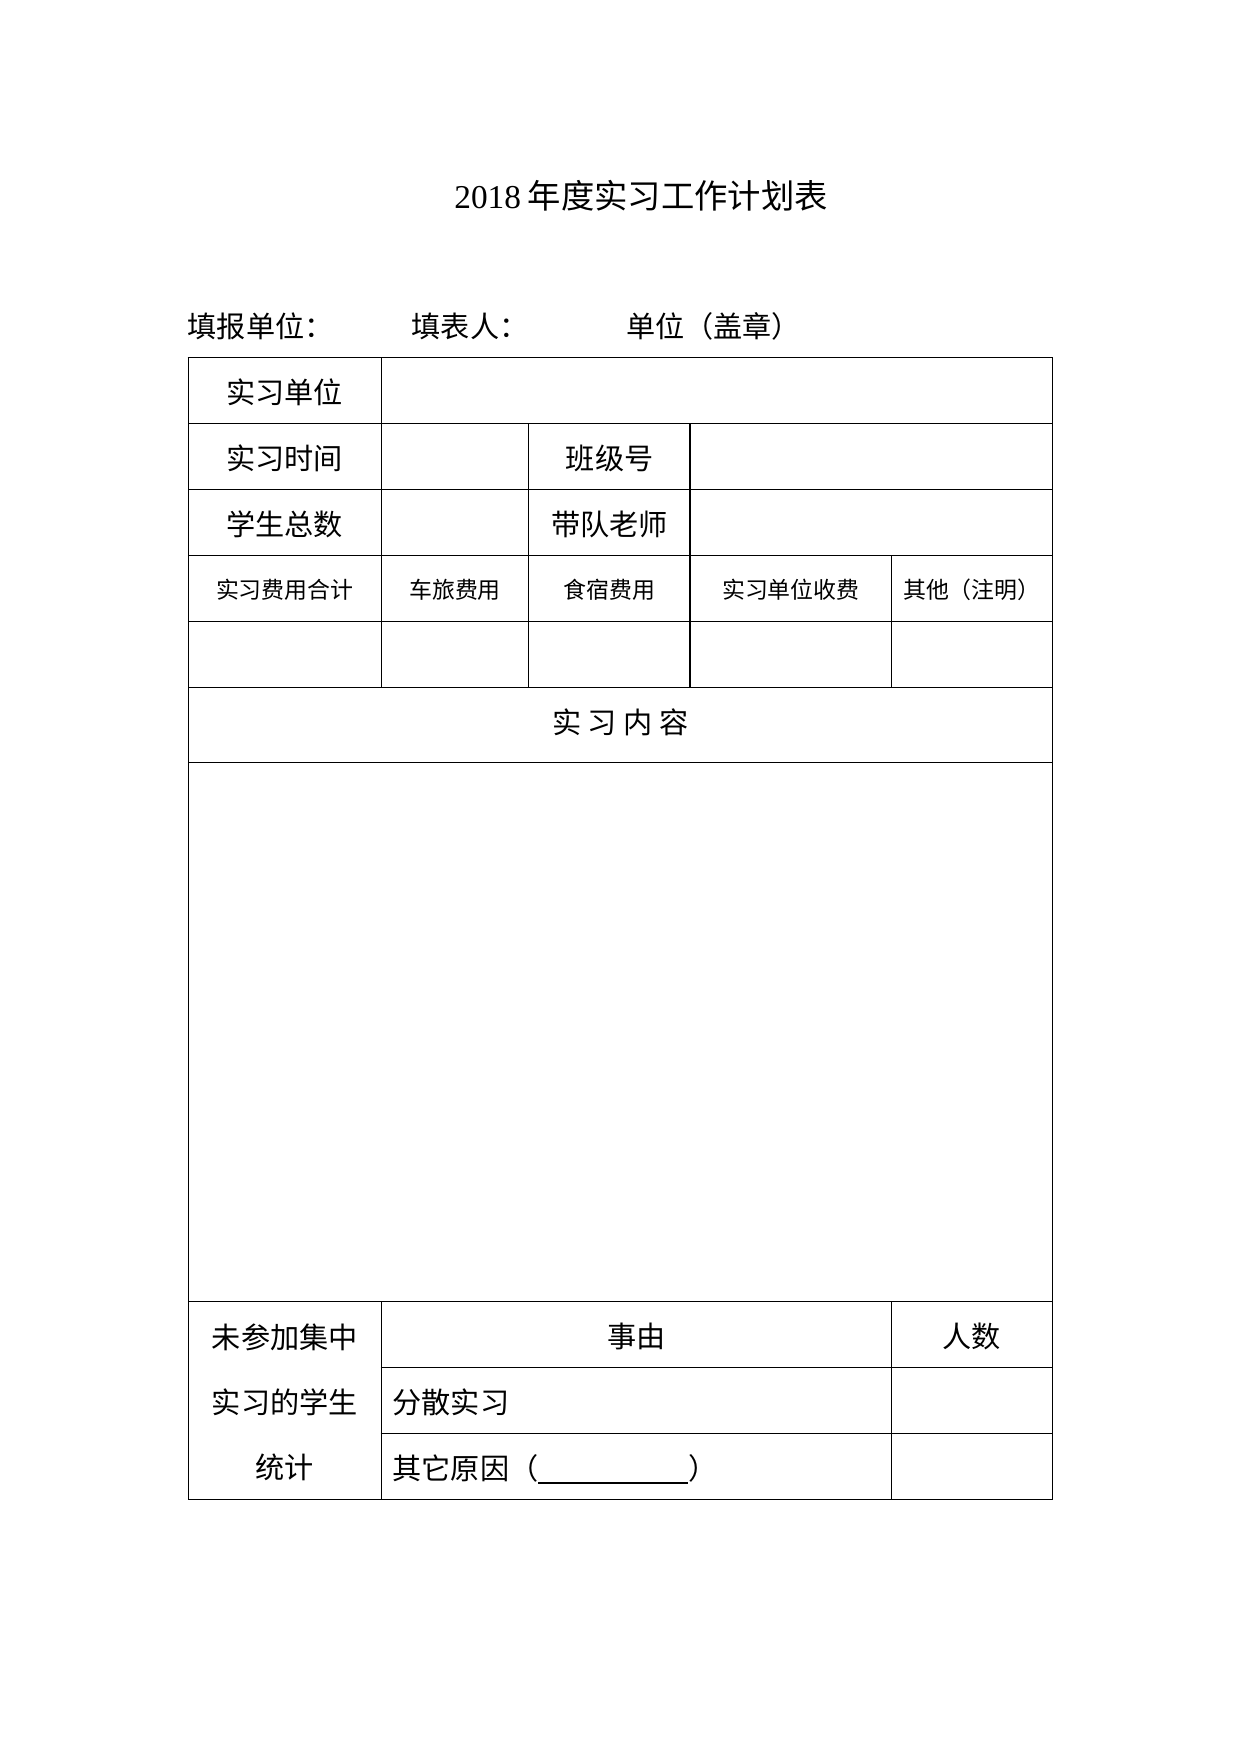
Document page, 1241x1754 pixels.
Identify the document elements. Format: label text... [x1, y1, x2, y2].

table_cell 实习费用合计 [189, 556, 381, 621]
table_cell 食宿费用 [529, 556, 689, 621]
table_cell [382, 490, 528, 555]
table_cell [189, 763, 1052, 1301]
table_cell 实习时间 [189, 424, 381, 489]
table_cell [892, 622, 1052, 687]
table_cell 分散实习 [382, 1368, 891, 1433]
table_header [382, 358, 1052, 423]
table_cell [892, 1434, 1052, 1499]
table_cell 其他（注明） [892, 556, 1052, 621]
table_cell 实 习 内 容 [189, 688, 1052, 762]
table_cell 实习单位收费 [691, 556, 891, 621]
text 2018年度实习工作计划表 [187, 162, 1053, 227]
table_cell [189, 622, 381, 687]
table_cell 学生总数 [189, 490, 381, 555]
table_cell [691, 424, 1052, 489]
table_cell 人数 [892, 1302, 1052, 1367]
table_header 实习单位 [189, 358, 381, 423]
table_cell 班级号 [529, 424, 689, 489]
table_cell [691, 622, 891, 687]
table_cell 未参加集中实习的学生统计 [189, 1302, 381, 1499]
table_cell 车旅费用 [382, 556, 528, 621]
table_cell [691, 490, 1052, 555]
table_cell [382, 622, 528, 687]
text 填报单位： 填表人： 单位（盖章） [187, 292, 1053, 357]
table_cell [382, 424, 528, 489]
table_cell [529, 622, 689, 687]
table_cell 其它原因（ ） [382, 1434, 891, 1499]
table_cell [892, 1368, 1052, 1433]
table_cell 带队老师 [529, 490, 689, 555]
table_cell 事由 [382, 1302, 891, 1367]
